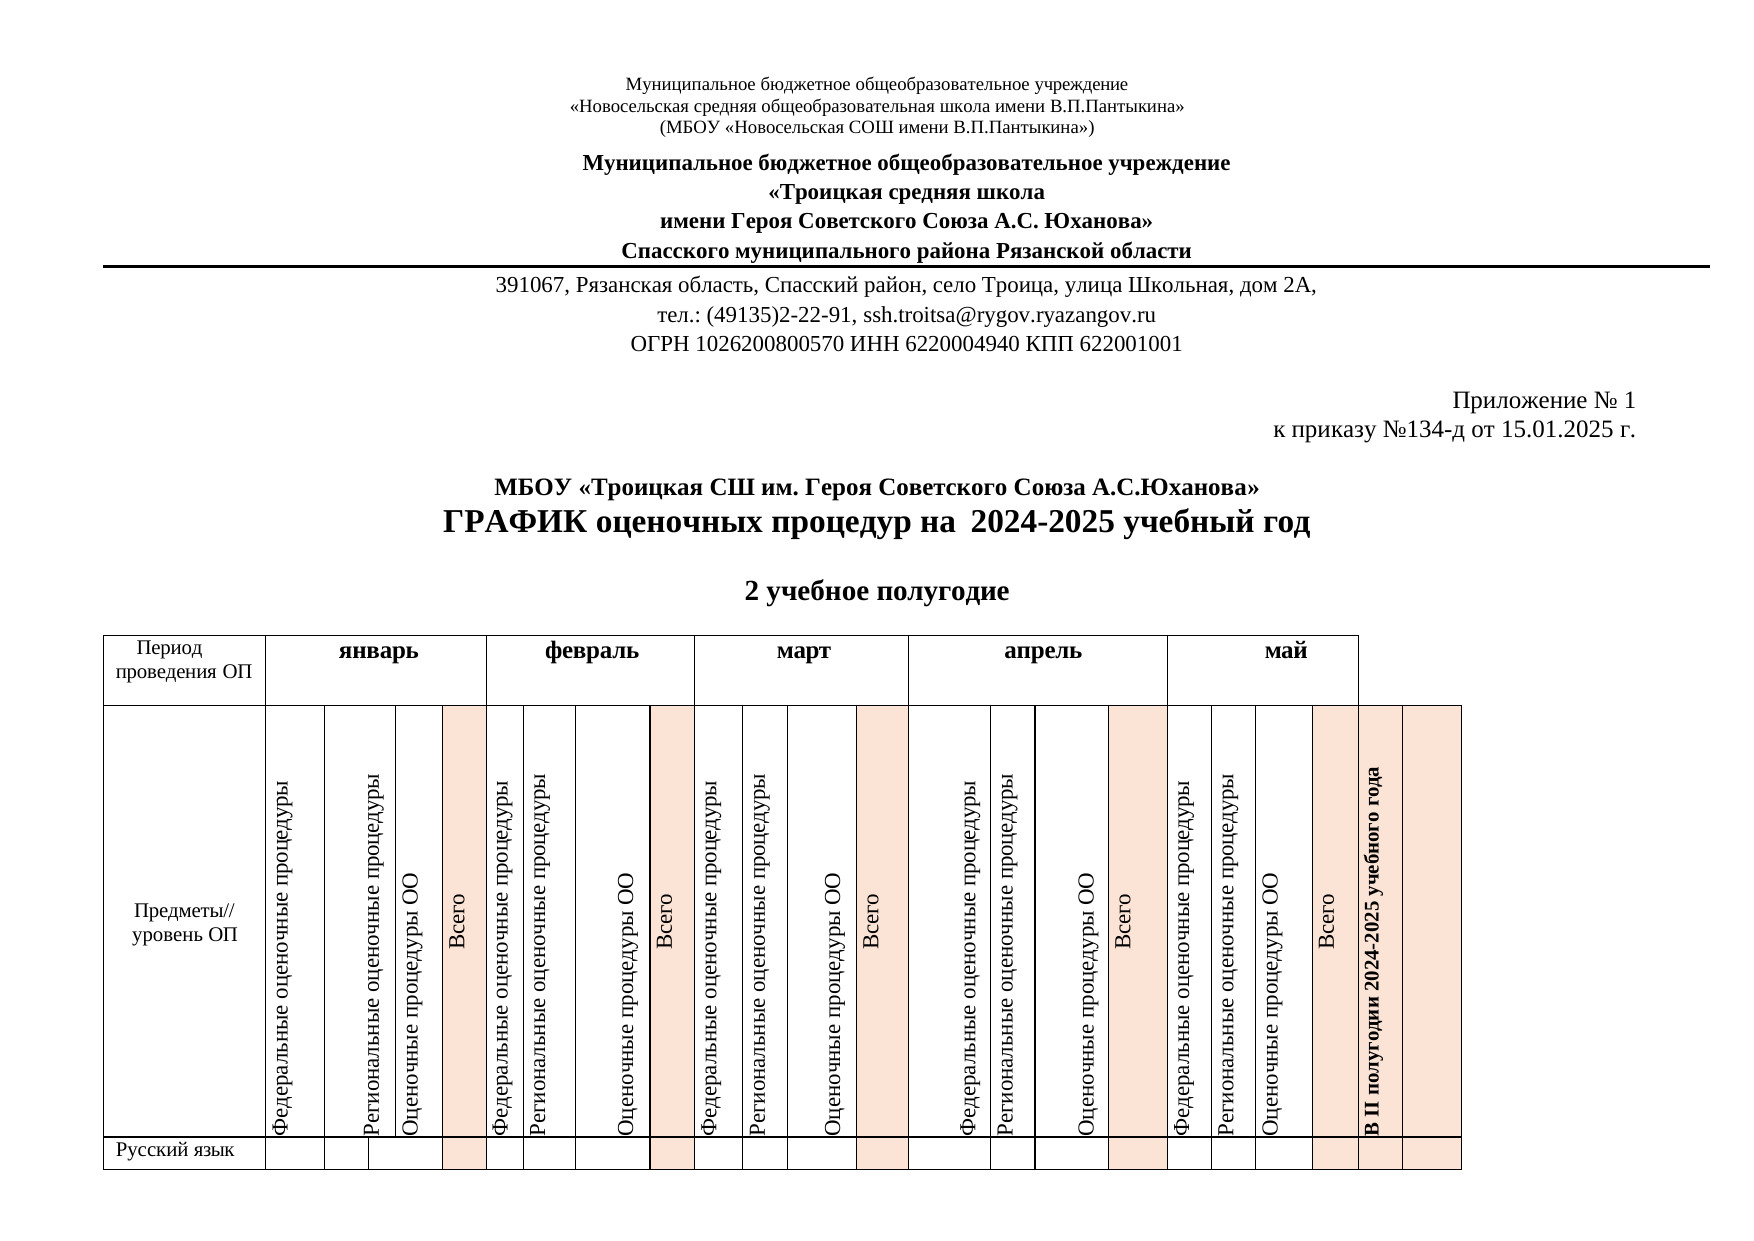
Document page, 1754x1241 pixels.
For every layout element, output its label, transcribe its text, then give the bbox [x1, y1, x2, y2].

table_cell Всего [1313, 706, 1358, 1136]
text «Троицкая средняя школа [103, 178, 1710, 204]
table_cell [524, 1138, 575, 1169]
table_cell В II полугодии 2024-2025 учебного года [1359, 706, 1402, 1136]
table_cell [1212, 1138, 1255, 1169]
table_cell [487, 1138, 523, 1169]
text Муниципальное бюджетное общеобразовательное учреждение [103, 149, 1710, 175]
table_cell Предметы// уровень ОП [104, 706, 265, 1136]
table_cell Всего [857, 706, 908, 1136]
text Спасского муниципального района Рязанской области [103, 237, 1710, 265]
table_cell [788, 1138, 856, 1169]
table_header февраль [487, 636, 694, 705]
table_header май [1168, 636, 1358, 705]
table_cell Региональные оценочные процедуры [991, 706, 1034, 1136]
table_cell [743, 1138, 787, 1169]
table_cell [1168, 1138, 1211, 1169]
table_cell [909, 1138, 990, 1169]
table_cell [1403, 706, 1461, 1136]
table_cell Русский язык [104, 1138, 265, 1169]
text 2 учебное полугодие [104, 573, 1650, 606]
table_cell Всего [1109, 706, 1167, 1136]
table_cell [651, 1138, 694, 1169]
table_cell [576, 1138, 649, 1169]
text 391067, Рязанская область, Спасский район, село Троица, улица Школьная, дом 2А, [103, 272, 1710, 298]
table_cell Федеральные оценочные процедуры [1168, 706, 1211, 1136]
table_cell Оценочные процедуры ОО [576, 706, 649, 1136]
table_cell Региональные оценочные процедуры [524, 706, 575, 1136]
text имени Героя Советского Союза А.С. Юханова» [103, 208, 1710, 234]
table_cell [991, 1138, 1034, 1169]
table_cell [1313, 1138, 1358, 1169]
table_cell Всего [443, 706, 486, 1136]
table_header Период проведения ОП [104, 636, 265, 705]
text МБОУ «Троицкая СШ им. Героя Советского Союза А.С.Юханова» [103, 472, 1650, 501]
table_cell [1359, 1138, 1402, 1169]
table_header март [695, 636, 908, 705]
table_cell [266, 1138, 324, 1169]
table_cell Региональные оценочные процедуры [325, 706, 395, 1136]
table_header январь [266, 636, 486, 705]
text тел.: (49135)2-22-91, ssh.troitsa@rygov.ryazangov.ru [103, 301, 1710, 327]
table_cell [443, 1138, 486, 1169]
text Приложение № 1 к приказу №134-д от 15.01.2025 г. [1228, 385, 1636, 443]
table_header апрель [909, 636, 1167, 705]
table_cell Федеральные оценочные процедуры [266, 706, 324, 1136]
table_cell Региональные оценочные процедуры [743, 706, 787, 1136]
table_cell [369, 1138, 442, 1169]
table_cell [1036, 1138, 1108, 1169]
table_cell Федеральные оценочные процедуры [909, 706, 990, 1136]
table_cell Оценочные процедуры ОО [1256, 706, 1312, 1136]
table_cell Федеральные оценочные процедуры [695, 706, 742, 1136]
text ГРАФИК оценочных процедур на 2024-2025 учебный год [103, 501, 1650, 539]
table_cell [1256, 1138, 1312, 1169]
table_cell [1109, 1138, 1167, 1169]
table_cell [1403, 1138, 1461, 1169]
table_cell Оценочные процедуры ОО [396, 706, 442, 1136]
text ОГРН 1026200800570 ИНН 6220004940 КПП 622001001 [103, 330, 1710, 357]
table_cell [857, 1138, 908, 1169]
table_cell Федеральные оценочные процедуры [487, 706, 523, 1136]
table_cell [325, 1138, 368, 1169]
table_cell Оценочные процедуры ОО [1036, 706, 1108, 1136]
table_cell Оценочные процедуры ОО [788, 706, 856, 1136]
table_cell [695, 1138, 742, 1169]
table_cell Всего [651, 706, 694, 1136]
table_cell Региональные оценочные процедуры [1212, 706, 1255, 1136]
